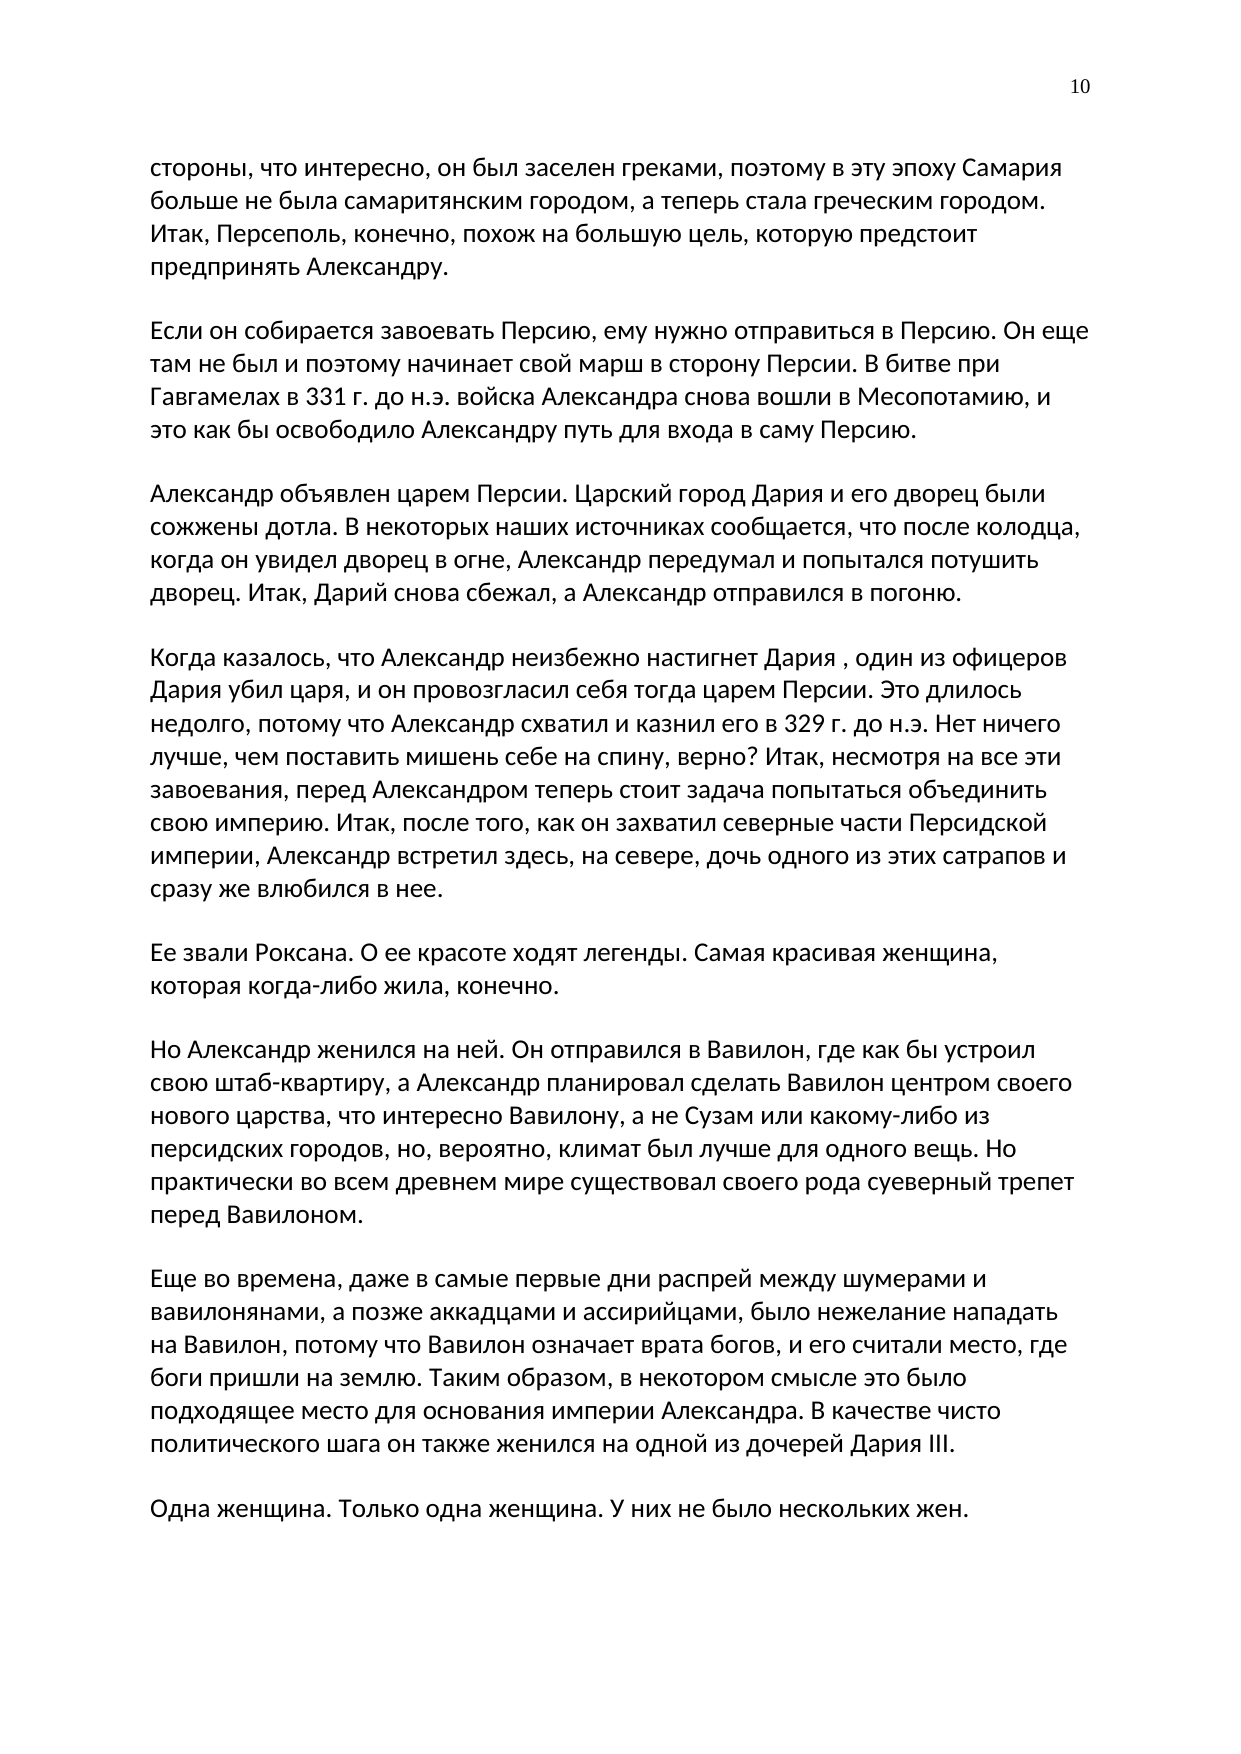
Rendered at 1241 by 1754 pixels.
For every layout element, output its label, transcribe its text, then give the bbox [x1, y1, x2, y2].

text Но Александр женился на ней. Он отправился в Вавилон, где как бы устроил свою штаб-квартиру, а Александр планировал сделать Вавилон центром своего нового царства, что интересно Вавилону, а не Сузам или какому-либо из персидских городов, но, вероятно, климат был лучше для одного вещь. Но практически во всем древнем мире существовал своего рода суеверный трепет перед Вавилоном. [150, 1032, 1090, 1230]
text Ее звали Роксана. О ее красоте ходят легенды. Самая красивая женщина, которая когда-либо жила, конечно. [150, 935, 1090, 1001]
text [150, 150, 1090, 282]
text Александр объявлен царем Персии. Царский город Дария и его дворец были сожжены дотла. В некоторых наших источниках сообщается, что после колодца, когда он увидел дворец в огне, Александр передумал и попытался потушить дворец. Итак, Дарий снова сбежал, а Александр отправился в погоню. [150, 476, 1090, 608]
text Если он собирается завоевать Персию, ему нужно отправиться в Персию. Он еще там не был и поэтому начинает свой марш в сторону Персии. В битве при Гавгамелах в 331 г. до н.э. войска Александра снова вошли в Месопотамию, и это как бы освободило Александру путь для входа в саму Персию. [150, 313, 1090, 445]
text Когда казалось, что Александр неизбежно настигнет Дария , один из офицеров Дария убил царя, и он провозгласил себя тогда царем Персии. Это длилось недолго, потому что Александр схватил и казнил его в 329 г. до н.э. Нет ничего лучше, чем поставить мишень себе на спину, верно? Итак, несмотря на все эти завоевания, перед Александром теперь стоит задача попытаться объединить свою империю. Итак, после того, как он захватил северные части Персидской империи, Александр встретил здесь, на севере, дочь одного из этих сатрапов и сразу же влюбился в нее. [150, 640, 1090, 904]
text Еще во времена, даже в самые первые дни распрей между шумерами и вавилонянами, а позже аккадцами и ассирийцами, было нежелание нападать на Вавилон, потому что Вавилон означает врата богов, и его считали место, где боги пришли на землю. Таким образом, в некотором смысле это было подходящее место для основания империи Александра. В качестве чисто политического шага он также женился на одной из дочерей Дария III. [150, 1261, 1090, 1459]
text Одна женщина. Только одна женщина. У них не было нескольких жен. [150, 1491, 1090, 1524]
